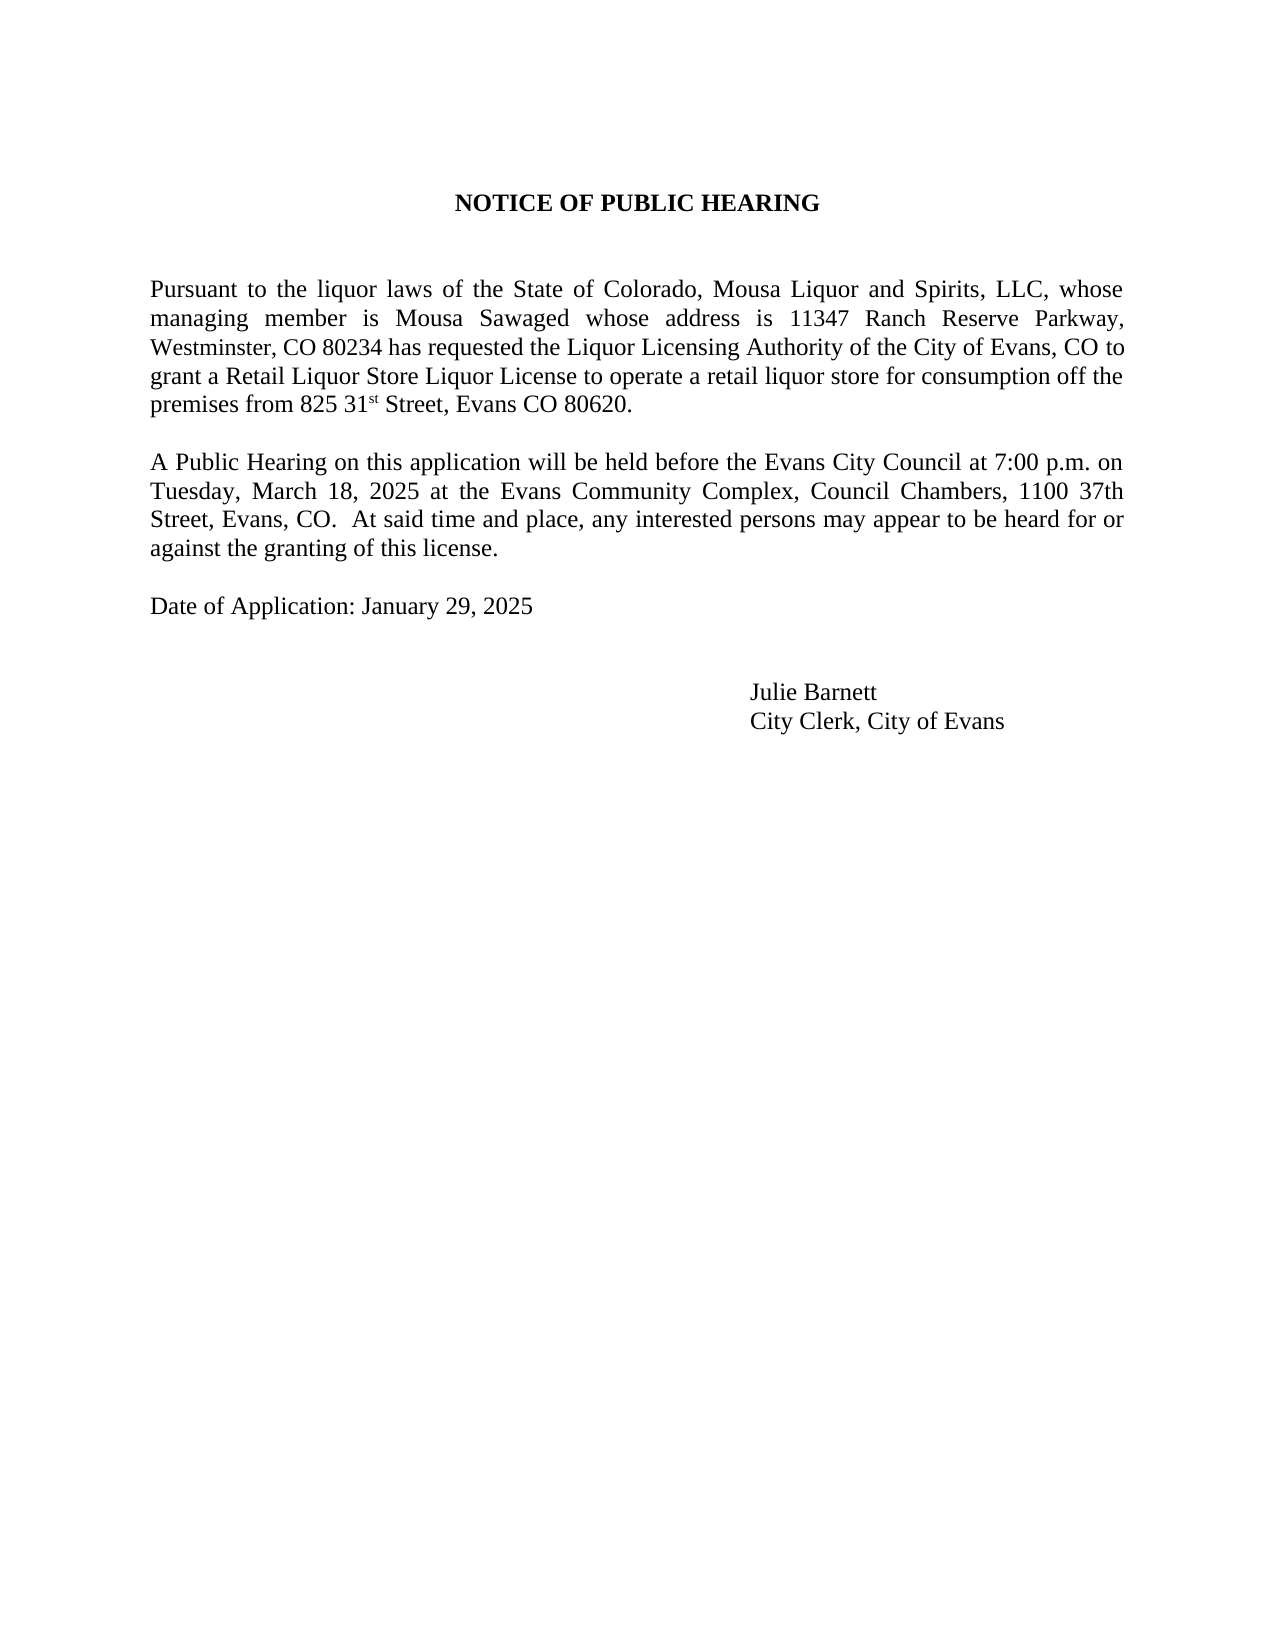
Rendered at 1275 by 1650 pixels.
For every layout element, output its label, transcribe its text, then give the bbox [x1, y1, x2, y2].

text City Clerk, City of Evans [150, 706, 1125, 734]
text Date of Application: January 29, 2025 [150, 591, 1125, 619]
text Pursuant to the liquor laws of the State of Colorado, Mousa Liquor and Spirits, LLC, whose managing member is Mousa Sawaged whose address is 11347 Ranch Reserve Parkway, Westminster, CO 80234 has requested the Liquor Licensing Authority of the City of Evans, CO to grant a Retail Liquor Store Liquor License to operate a retail liquor store for consumption off the premises from 825 31st Street, Evans CO 80620. [150, 274, 1125, 418]
text A Public Hearing on this application will be held before the Evans City Council at 7:00 p.m. on Tuesday, March 18, 2025 at the Evans Community Complex, Council Chambers, 1100 37th Street, Evans, CO. At said time and place, any interested persons may appear to be heard for or against the granting of this license. [150, 447, 1125, 562]
text Julie Barnett [150, 677, 1125, 706]
text NOTICE OF PUBLIC HEARING [150, 188, 1125, 217]
